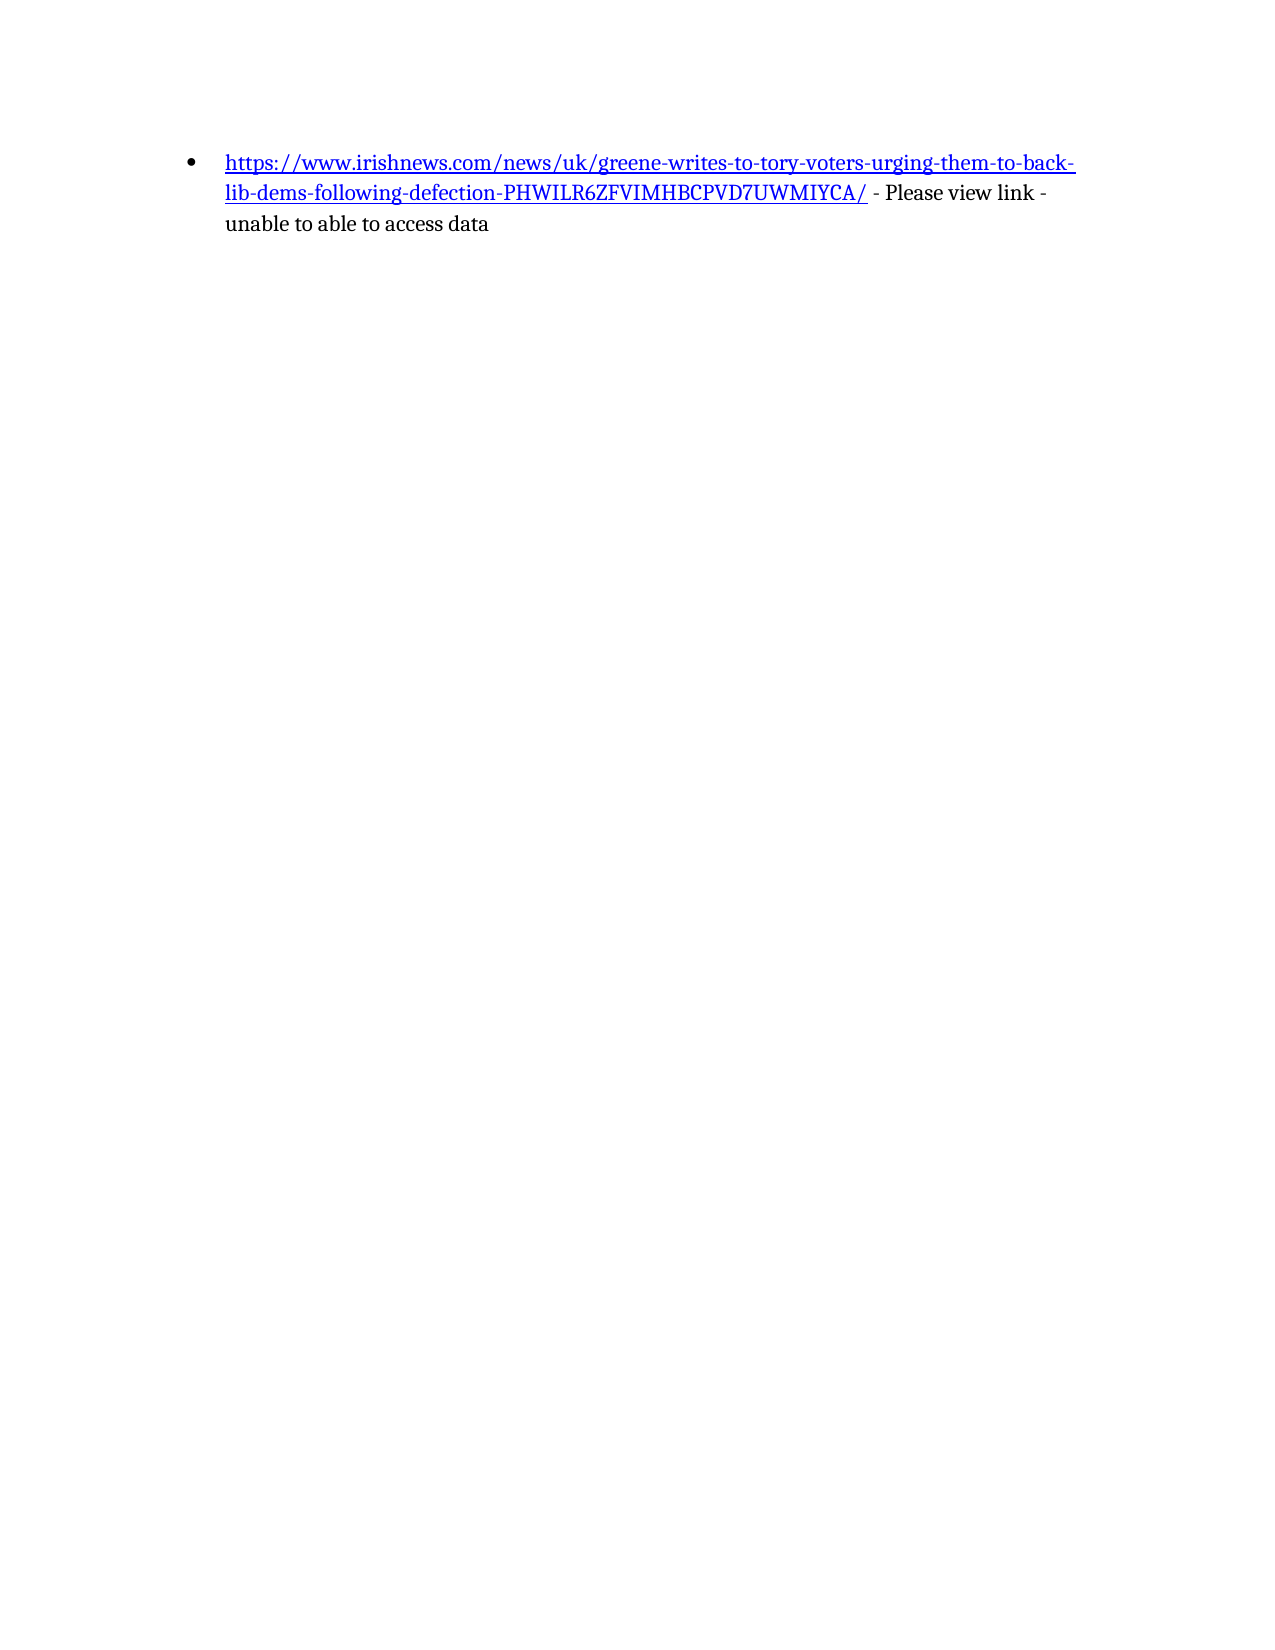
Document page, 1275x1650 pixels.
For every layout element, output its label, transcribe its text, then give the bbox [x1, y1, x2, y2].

list https://www.irishnews.com/news/uk/greene-writes-to-tory-voters-urging-them-to-back-lib-dems-following-defection-PHWILR6ZFVIMHBCPVD7UWMIYCA/ - Please view link - unable to able to access data [187, 150, 1087, 237]
